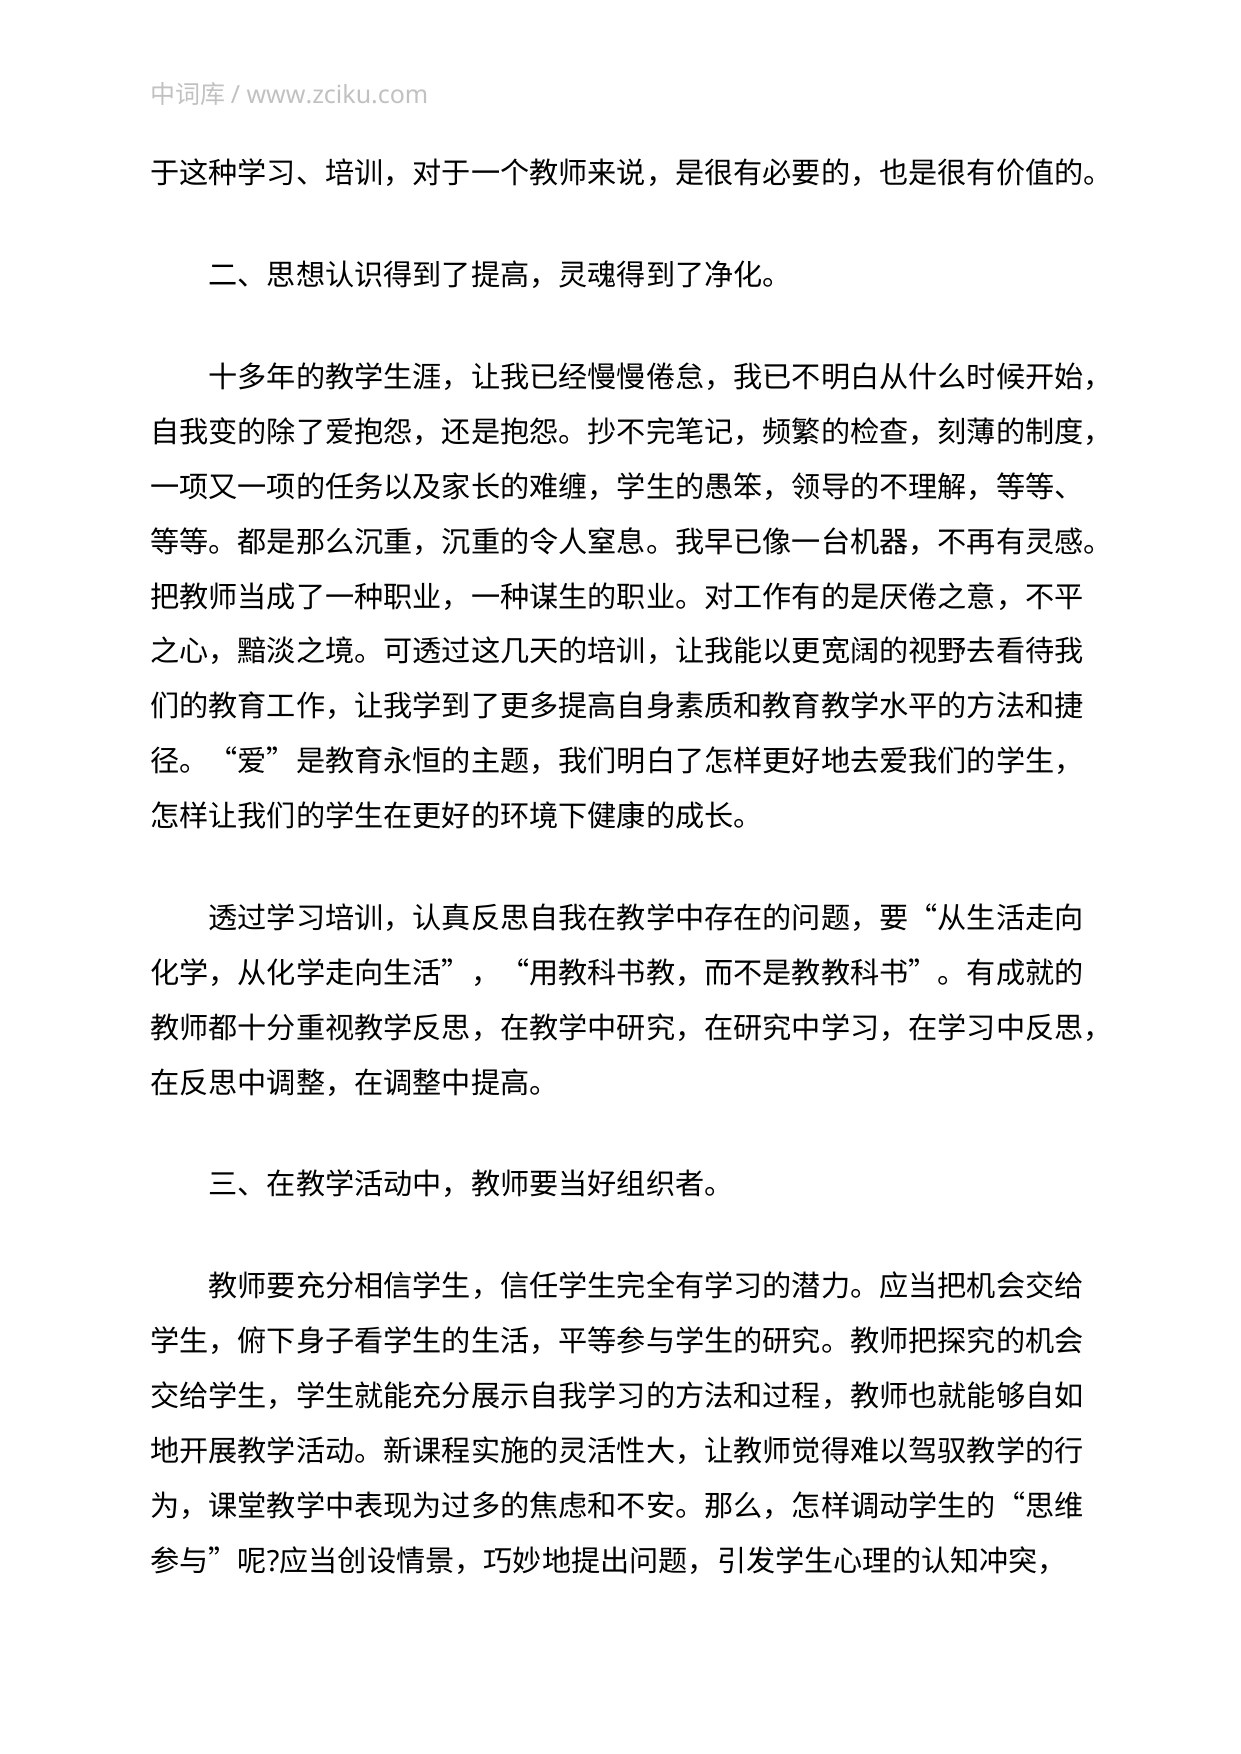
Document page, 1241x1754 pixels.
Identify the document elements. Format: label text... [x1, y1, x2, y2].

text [150, 1263, 1090, 1579]
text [150, 150, 1090, 192]
text 二、思想认识得到了提高，灵魂得到了净化。 [150, 252, 1090, 294]
text 透过学习培训，认真反思自我在教学中存在的问题，要“从生活走向化学，从化学走向生活”，“用教科书教，而不是教教科书”。有成就的教师都十分重视教学反思，在教学中研究，在研究中学习，在学习中反思，在反思中调整，在调整中提高。 [150, 894, 1090, 1101]
text 十多年的教学生涯，让我已经慢慢倦怠，我已不明白从什么时候开始，自我变的除了爱抱怨，还是抱怨。抄不完笔记，频繁的检查，刻薄的制度，一项又一项的任务以及家长的难缠，学生的愚笨，领导的不理解，等等、等等。都是那么沉重，沉重的令人窒息。我早已像一台机器，不再有灵感。把教师当成了一种职业，一种谋生的职业。对工作有的是厌倦之意，不平之心，黯淡之境。可透过这几天的培训，让我能以更宽阔的视野去看待我们的教育工作，让我学到了更多提高自身素质和教育教学水平的方法和捷径。“爱”是教育永恒的主题，我们明白了怎样更好地去爱我们的学生，怎样让我们的学生在更好的环境下健康的成长。 [150, 353, 1090, 835]
text 三、在教学活动中，教师要当好组织者。 [150, 1161, 1090, 1203]
